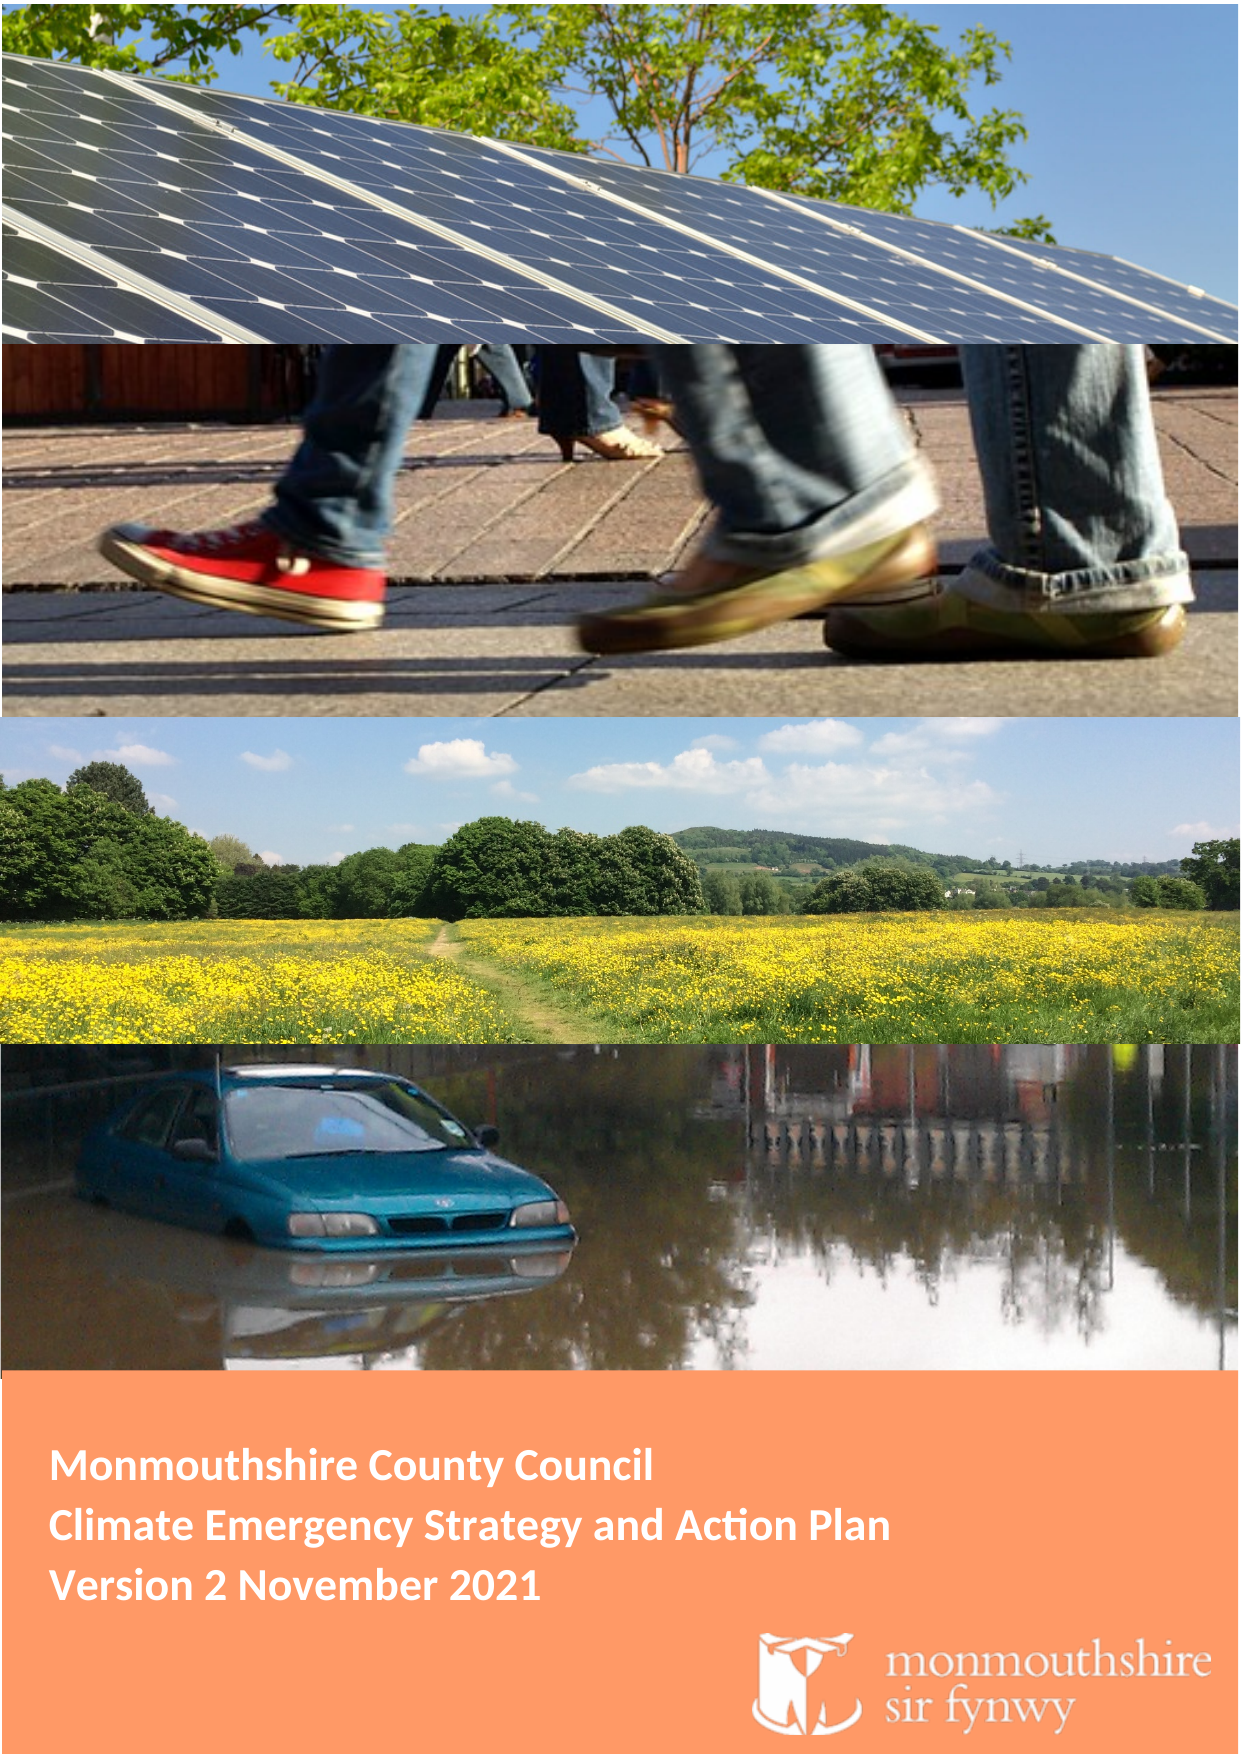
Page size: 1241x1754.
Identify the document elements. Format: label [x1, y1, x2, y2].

picture [0, 4, 1241, 1379]
